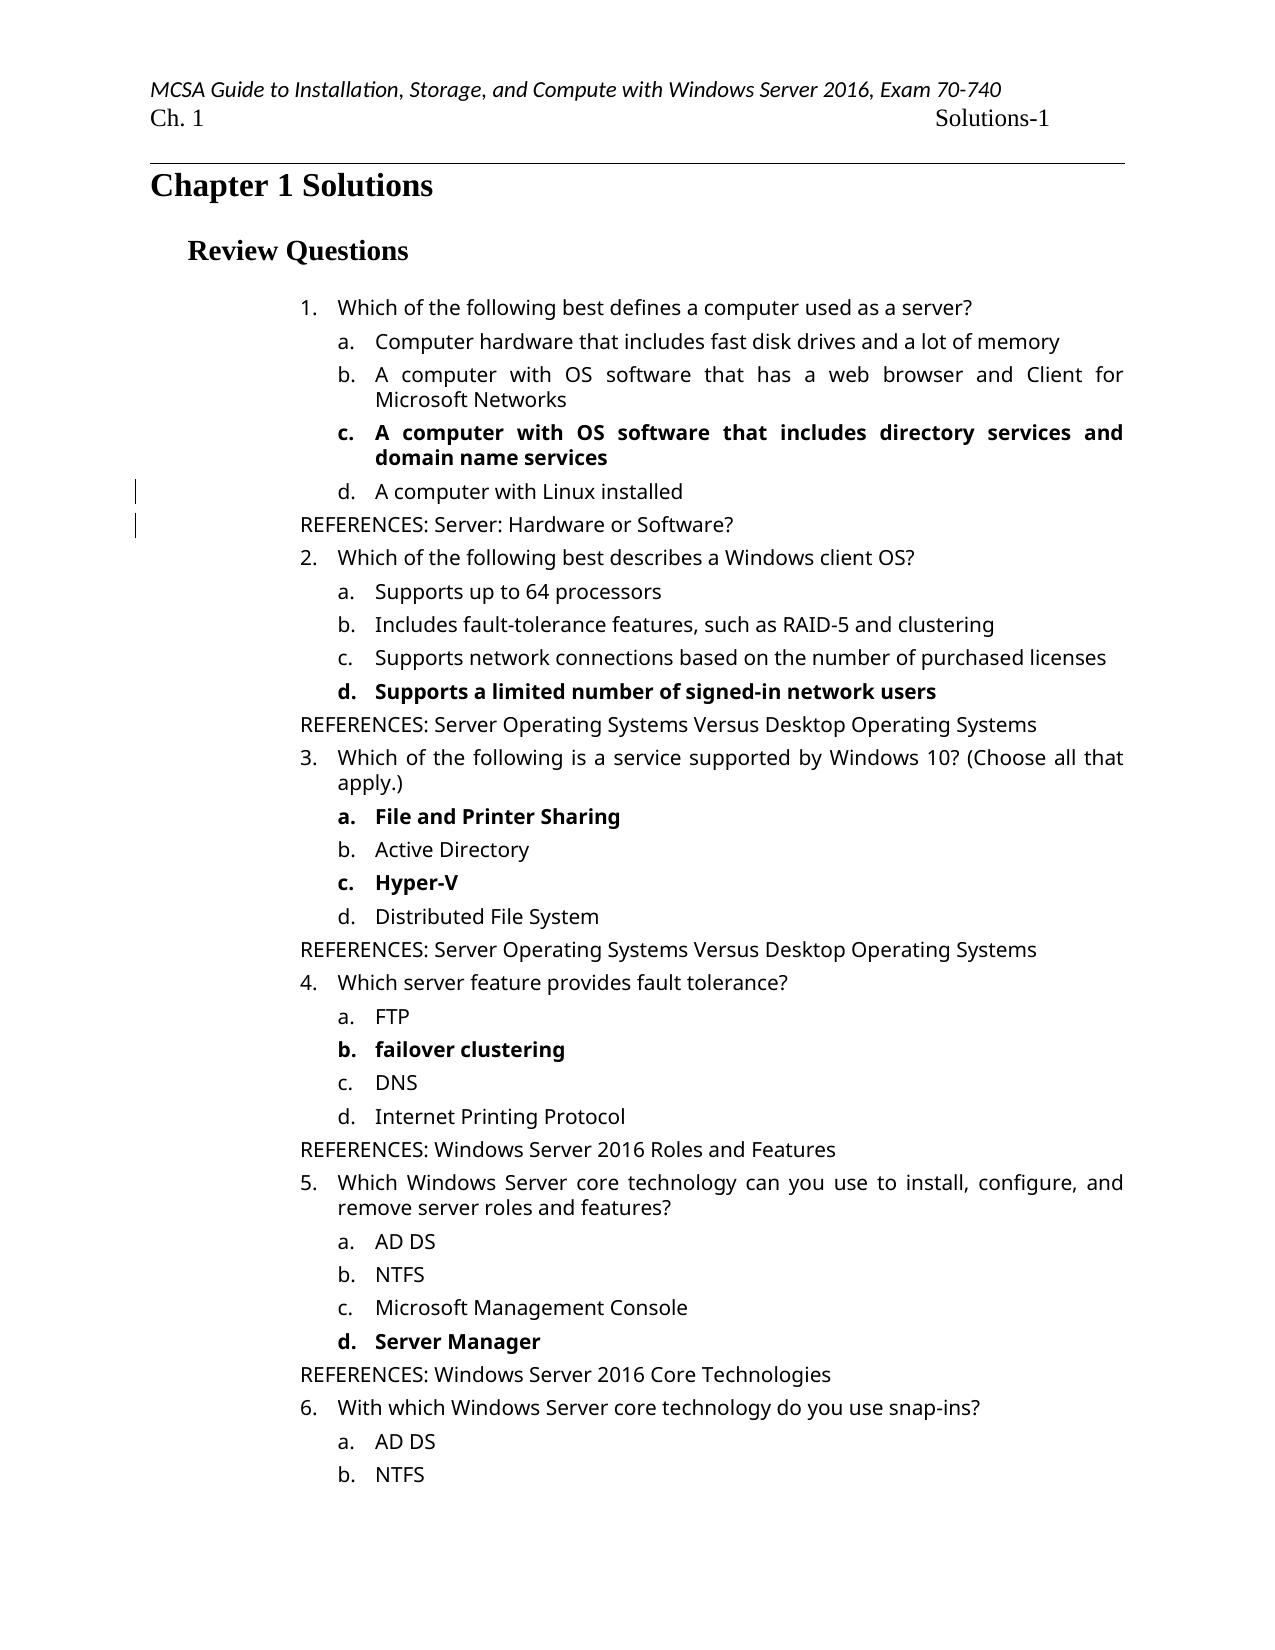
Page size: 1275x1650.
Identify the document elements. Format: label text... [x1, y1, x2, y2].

text REFERENCES: Server: Hardware or Software? [150, 512, 1125, 537]
text b. NTFS [337, 1462, 1125, 1487]
text REFERENCES: Windows Server 2016 Roles and Features [300, 1137, 1125, 1162]
text c. Hyper-V [337, 871, 1125, 896]
text a. AD DS [337, 1229, 1125, 1254]
text b. failover clustering [337, 1037, 1125, 1062]
text a. Computer hardware that includes fast disk drives and a lot of memory [337, 329, 1125, 354]
text b. Includes fault-tolerance features, such as RAID-5 and clustering [337, 612, 1125, 637]
text c. DNS [337, 1071, 1125, 1096]
text d. A computer with Linux installed [337, 479, 1125, 504]
text 2. Which of the following best describes a Windows client OS? [300, 546, 1125, 571]
text c. Microsoft Management Console [337, 1296, 1125, 1321]
text d. Supports a limited number of signed-in network users [337, 679, 1125, 704]
text 3. Which of the following is a service supported by Windows 10? (Choose all that apply.) [300, 746, 1125, 796]
text a. AD DS [337, 1429, 1125, 1454]
text 5. Which Windows Server core technology can you use to install, configure, and remove server roles and features? [300, 1171, 1125, 1221]
text d. Server Manager [337, 1329, 1125, 1354]
text d. Internet Printing Protocol [337, 1104, 1125, 1129]
text b. NTFS [337, 1262, 1125, 1287]
text 1. Which of the following best defines a computer used as a server? [300, 296, 1125, 321]
text a. File and Printer Sharing [337, 804, 1125, 829]
text REFERENCES: Server Operating Systems Versus Desktop Operating Systems [150, 712, 1125, 737]
text b. A computer with OS software that has a web browser and Client for Microsoft Networks [337, 362, 1125, 412]
text b. Active Directory [337, 837, 1125, 862]
text 4. Which server feature provides fault tolerance? [300, 971, 1125, 996]
text a. FTP [337, 1004, 1125, 1029]
text d. Distributed File System [337, 904, 1125, 929]
text 6. With which Windows Server core technology do you use snap-ins? [300, 1396, 1125, 1421]
text REFERENCES: Server Operating Systems Versus Desktop Operating Systems [150, 937, 1125, 962]
text Review Questions [187, 233, 1125, 267]
text c. Supports network connections based on the number of purchased licenses [337, 646, 1125, 671]
text REFERENCES: Windows Server 2016 Core Technologies [300, 1362, 1125, 1387]
text a. Supports up to 64 processors [337, 579, 1125, 604]
text Chapter 1 Solutions [150, 164, 1125, 204]
text c. A computer with OS software that includes directory services and domain name services [337, 421, 1125, 471]
